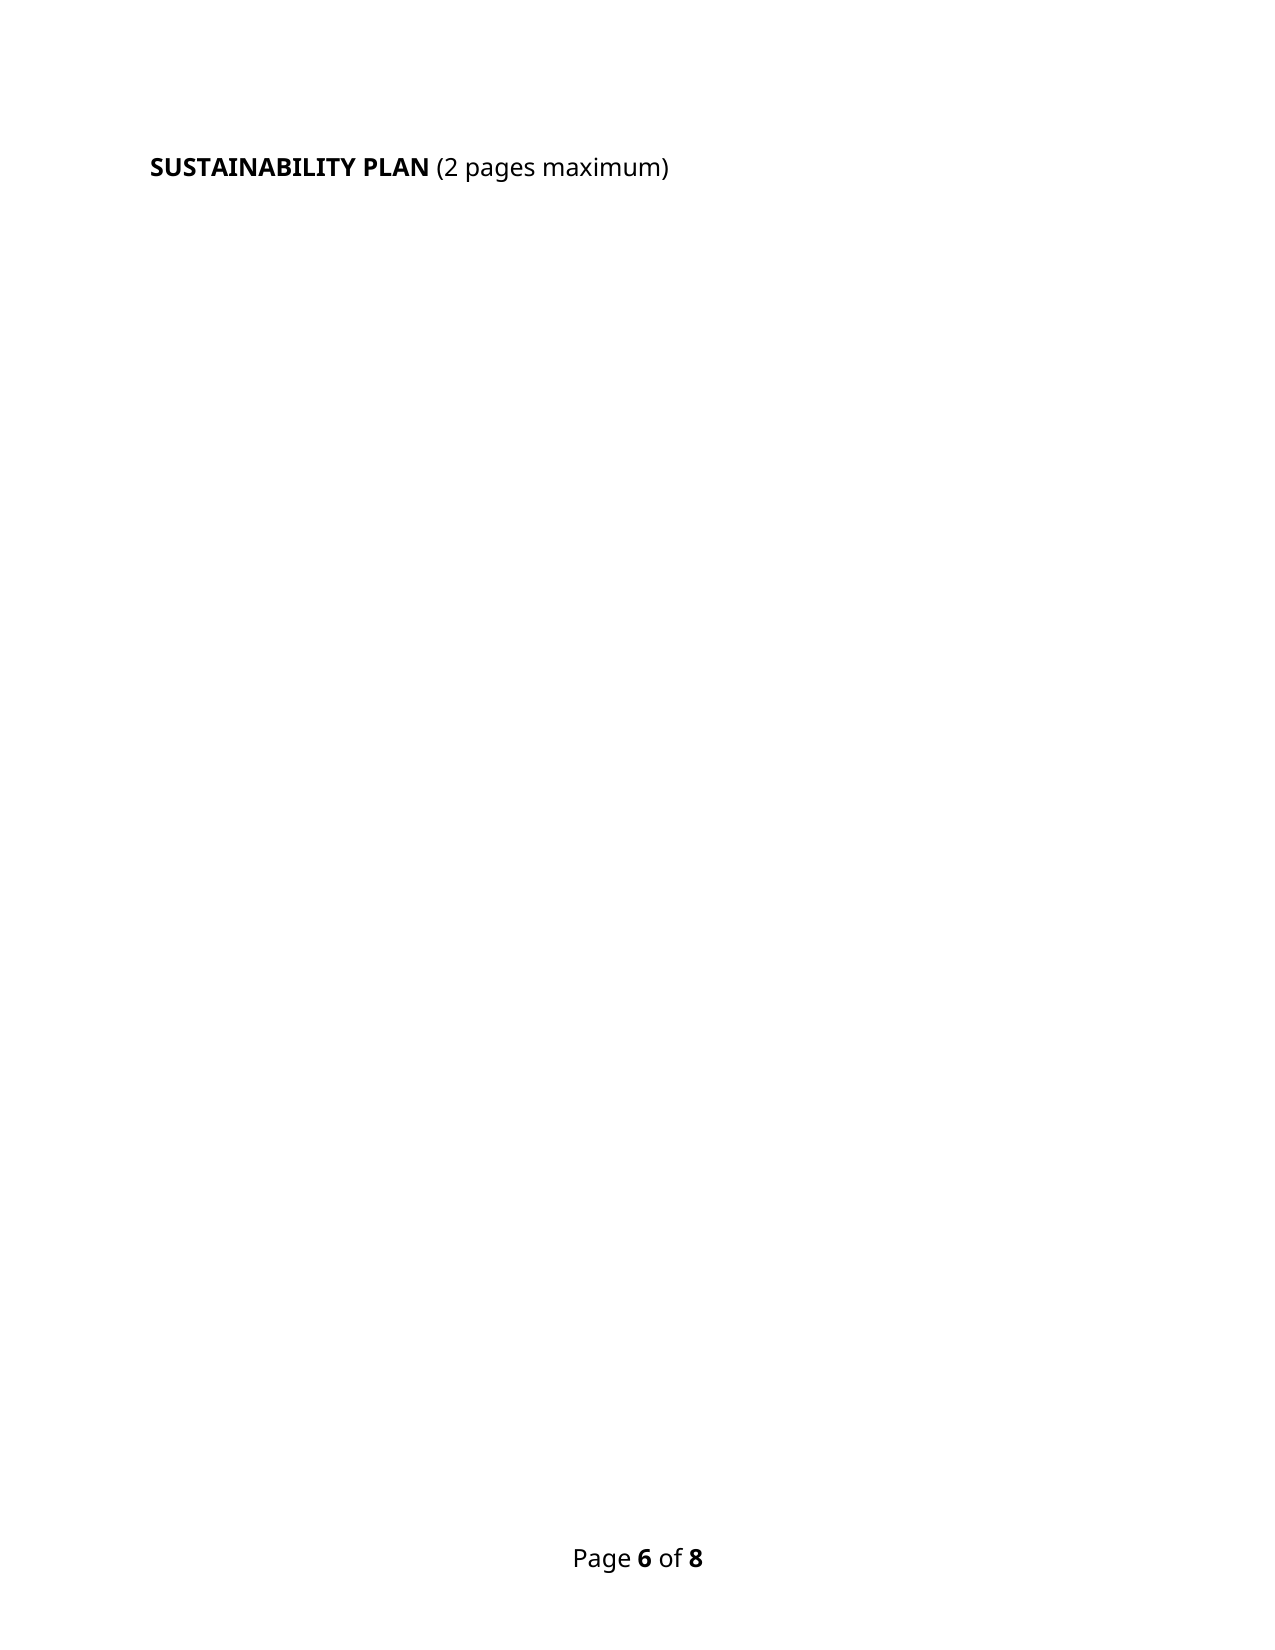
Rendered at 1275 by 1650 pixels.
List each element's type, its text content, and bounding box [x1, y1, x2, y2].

text SUSTAINABILITY PLAN (2 pages maximum) [150, 150, 1125, 184]
